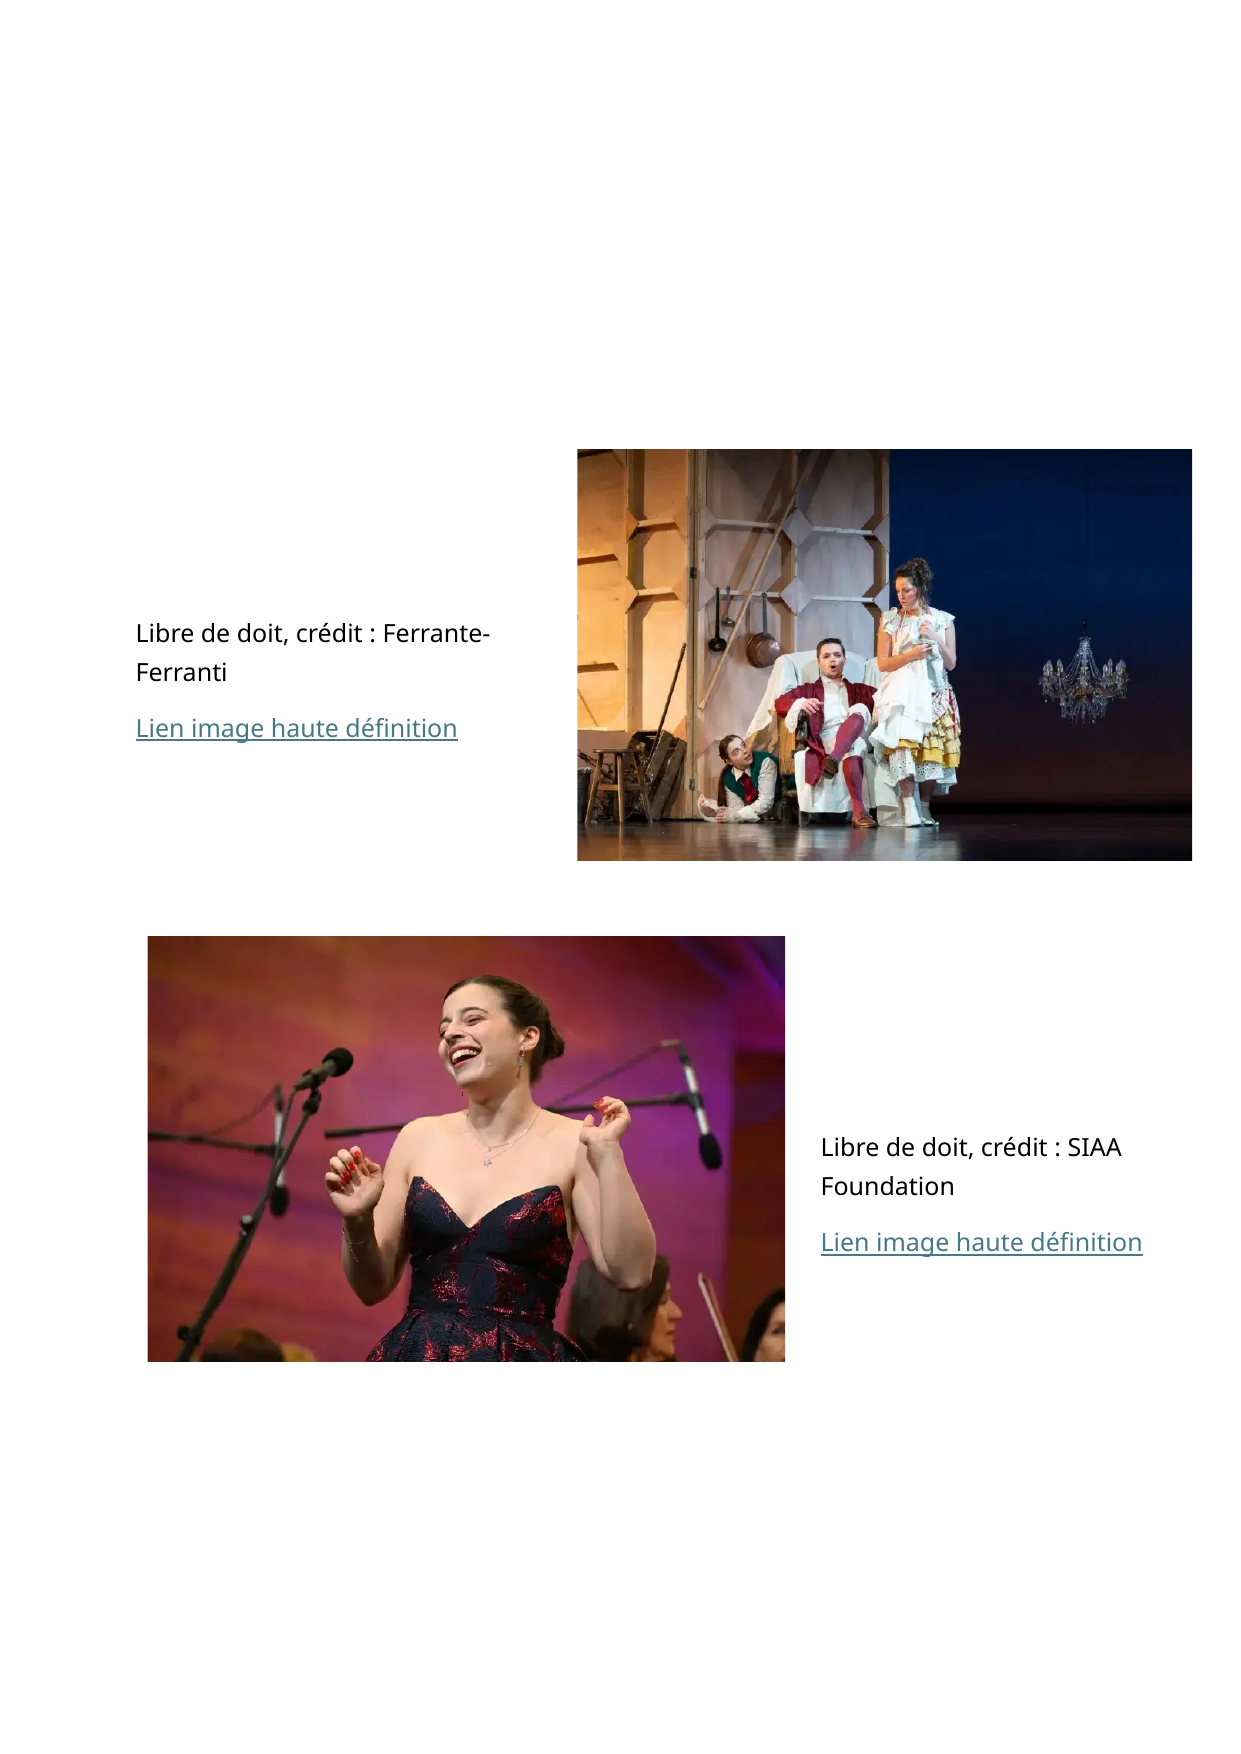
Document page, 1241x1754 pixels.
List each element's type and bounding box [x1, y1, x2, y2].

picture [577, 449, 1193, 861]
picture [147, 936, 785, 1362]
